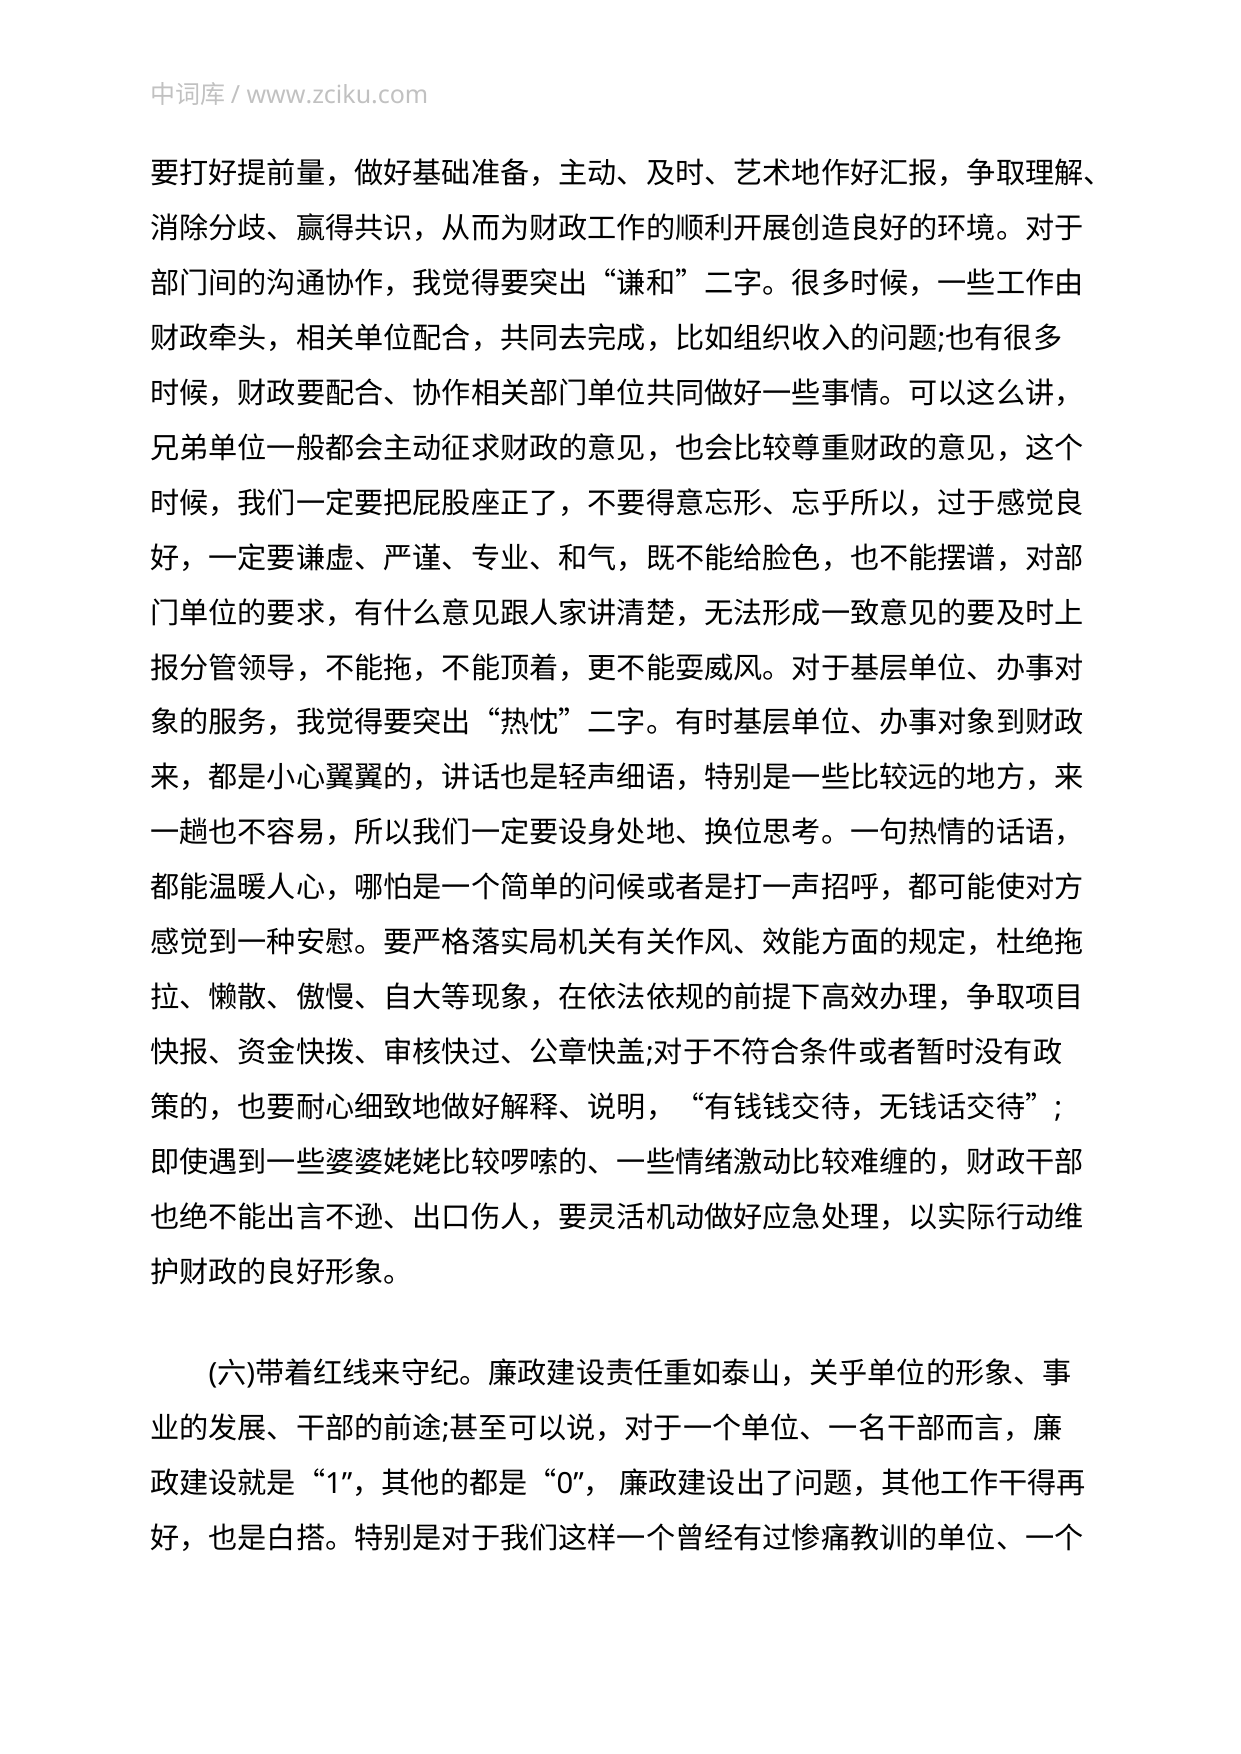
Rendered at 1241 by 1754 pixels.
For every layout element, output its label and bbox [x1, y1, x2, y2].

text [150, 150, 1090, 1291]
text [150, 1350, 1090, 1557]
